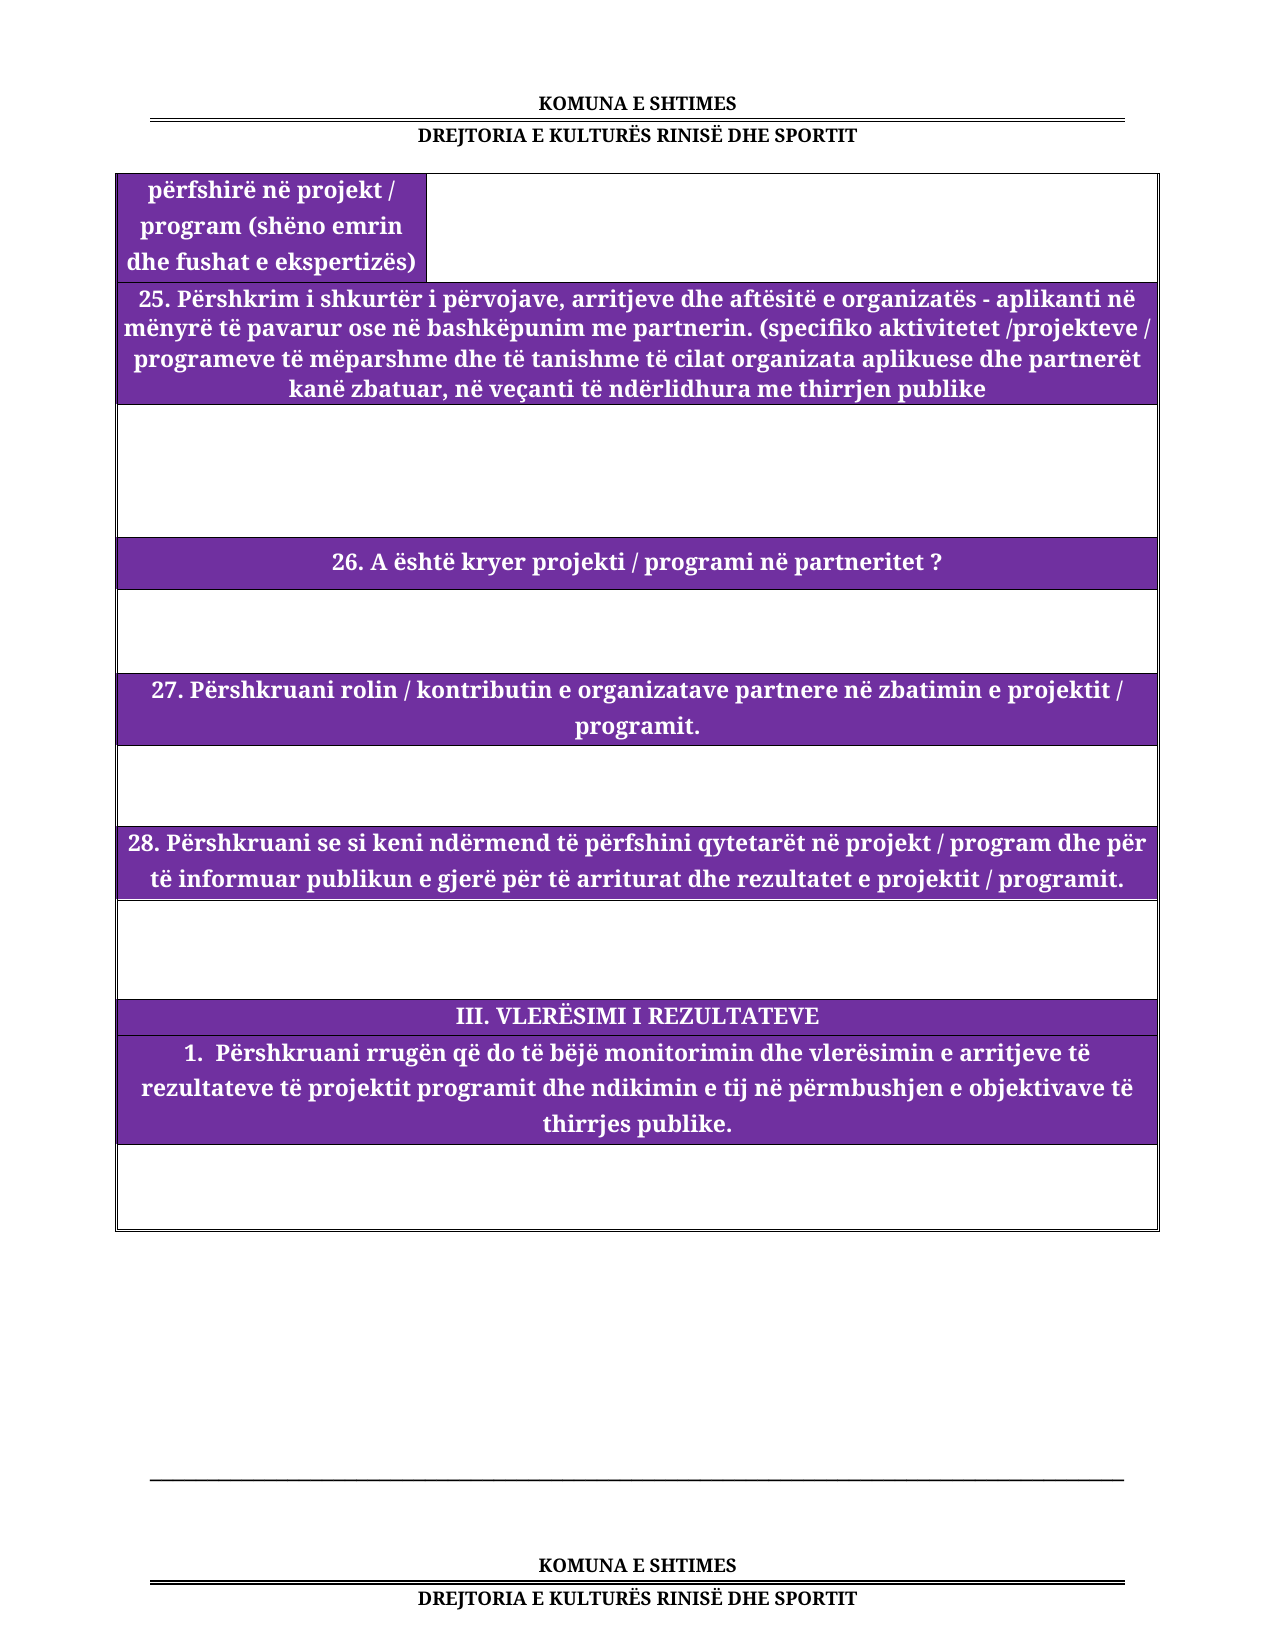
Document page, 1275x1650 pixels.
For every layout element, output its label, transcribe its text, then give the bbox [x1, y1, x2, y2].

table_cell [118, 746, 1157, 826]
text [150, 1459, 1125, 1484]
table_cell [427, 174, 1157, 282]
table_cell 25. Përshkrim i shkurtër i përvojave, arritjeve dhe aftësitë e organizatës - aplikanti në mënyrë të pavarur ose në bashkëpunim me partnerin. (specifiko aktivitetet /projekteve / programeve të mëparshme dhe të tanishme të cilat organizata aplikuese dhe partnerët kanë zbatuar, në veçanti të ndërlidhura me thirrjen publike [118, 283, 1157, 404]
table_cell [118, 174, 426, 282]
table_cell III. VLERËSIMI I REZULTATEVE [118, 1000, 1157, 1035]
table_cell [118, 1145, 1157, 1229]
table_cell 28. Përshkruani se si keni ndërmend të përfshini qytetarët në projekt / program dhe për të informuar publikun e gjerë për të arriturat dhe rezultatet e projektit / programit. [118, 827, 1157, 899]
table_cell 1. Përshkruani rrugën që do të bëjë monitorimin dhe vlerësimin e arritjeve të rezultateve të projektit programit dhe ndikimin e tij në përmbushjen e objektivave të thirrjes publike. [118, 1036, 1157, 1144]
table_cell [118, 901, 1157, 999]
table_cell 26. A është kryer projekti / programi në partneritet ? [118, 538, 1157, 589]
table_cell [118, 590, 1157, 673]
table_cell 27. Përshkruani rolin / kontributin e organizatave partnere në zbatimin e projektit / programit. [118, 674, 1157, 745]
table_cell [118, 405, 1157, 537]
